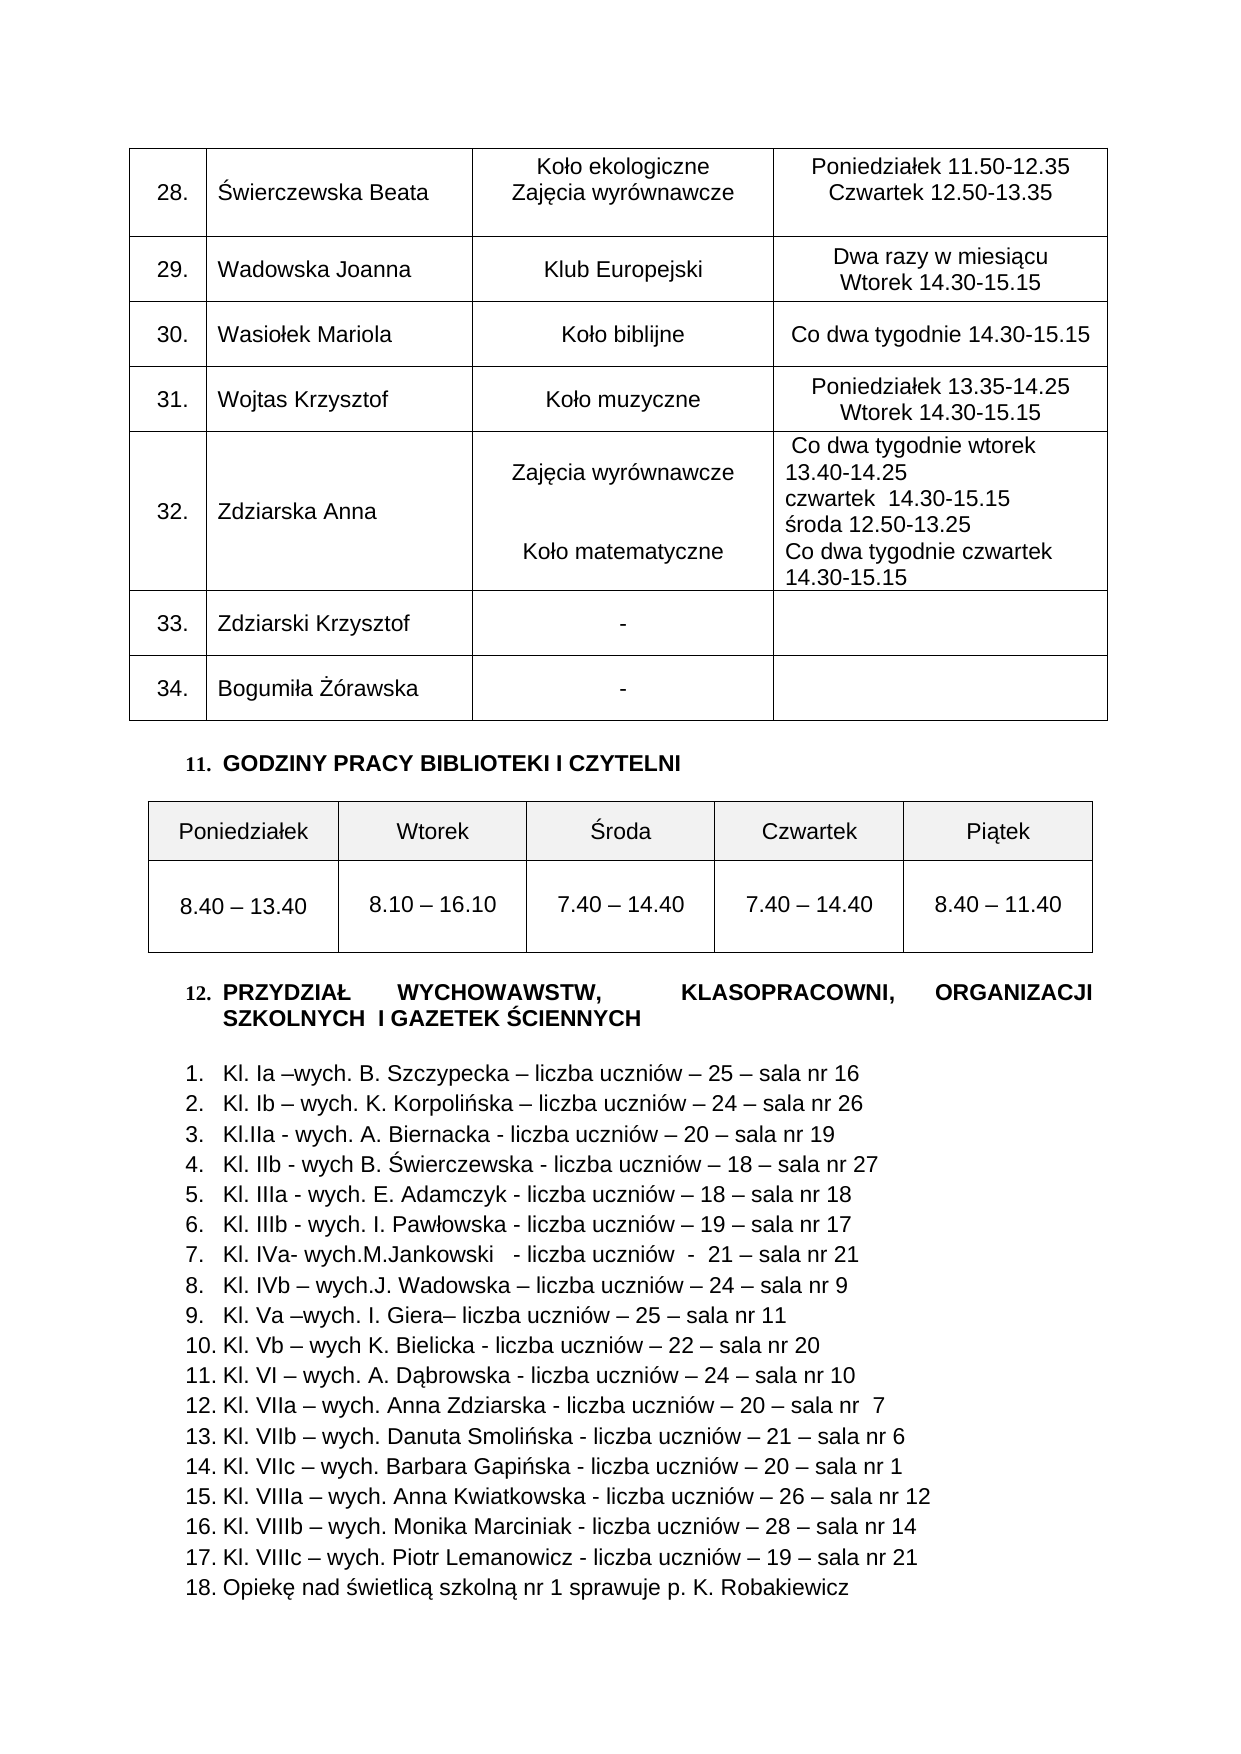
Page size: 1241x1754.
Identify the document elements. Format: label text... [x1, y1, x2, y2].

list Kl. VIIIa – wych. Anna Kwiatkowska - liczba uczniów – 26 – sala nr 12 [185, 1483, 1093, 1509]
table_cell [774, 591, 1107, 655]
table_cell 8.40 – 13.40 [149, 861, 338, 952]
list Kl. VIIIb – wych. Monika Marciniak - liczba uczniów – 28 – sala nr 14 [185, 1513, 1093, 1539]
table_cell [130, 432, 206, 590]
table_cell 8.40 – 11.40 [904, 861, 1092, 952]
table_cell [130, 367, 206, 431]
table_cell - [473, 656, 773, 720]
list Kl. IVb – wych.J. Wadowska – liczba uczniów – 24 – sala nr 9 [185, 1272, 1093, 1298]
list GODZINY PRACY BIBLIOTEKI I CZYTELNI [185, 750, 1093, 776]
list Opiekę nad świetlicą szkolną nr 1 sprawuje p. K. Robakiewicz [185, 1574, 1093, 1600]
table_header Wtorek [339, 802, 526, 860]
table_cell Koło ekologiczne Zajęcia wyrównawcze [473, 149, 773, 236]
table_cell [774, 656, 1107, 720]
table_cell Świerczewska Beata [207, 149, 472, 236]
table_cell Poniedziałek 13.35-14.25 Wtorek 14.30-15.15 [774, 367, 1107, 431]
table_header Piątek [904, 802, 1092, 860]
table_cell Bogumiła Żórawska [207, 656, 472, 720]
table_cell 7.40 – 14.40 [715, 861, 903, 952]
table_cell 7.40 – 14.40 [527, 861, 714, 952]
table_cell Wadowska Joanna [207, 237, 472, 301]
table_cell Wojtas Krzysztof [207, 367, 472, 431]
table_cell - [473, 591, 773, 655]
list PRZYDZIAŁ WYCHOWAWSTW, KLASOPRACOWNI, ORGANIZACJI SZKOLNYCH I GAZETEK ŚCIENNYCH [185, 979, 1093, 1032]
list Kl. VIIc – wych. Barbara Gapińska - liczba uczniów – 20 – sala nr 1 [185, 1453, 1093, 1479]
table_cell [130, 149, 206, 236]
table_cell Wasiołek Mariola [207, 302, 472, 366]
list Kl. VIIa – wych. Anna Zdziarska - liczba uczniów – 20 – sala nr 7 [185, 1392, 1093, 1419]
list Kl. IIIa - wych. E. Adamczyk - liczba uczniów – 18 – sala nr 18 [185, 1181, 1093, 1207]
table_cell Zajęcia wyrównawcze Koło matematyczne [473, 432, 773, 590]
table_header Czwartek [715, 802, 903, 860]
list Kl.IIa - wych. A. Biernacka - liczba uczniów – 20 – sala nr 19 [185, 1121, 1093, 1147]
table_cell [130, 302, 206, 366]
table_cell 8.10 – 16.10 [339, 861, 526, 952]
table_cell Co dwa tygodnie 14.30-15.15 [774, 302, 1107, 366]
list Kl. Ib – wych. K. Korpolińska – liczba uczniów – 24 – sala nr 26 [185, 1090, 1093, 1117]
table_header Środa [527, 802, 714, 860]
table_cell Zdziarska Anna [207, 432, 472, 590]
list Kl. VI – wych. A. Dąbrowska - liczba uczniów – 24 – sala nr 10 [185, 1362, 1093, 1388]
list Kl. VIIb – wych. Danuta Smolińska - liczba uczniów – 21 – sala nr 6 [185, 1423, 1093, 1449]
table_cell Co dwa tygodnie wtorek 13.40-14.25 czwartek 14.30-15.15 środa 12.50-13.25 Co dwa tygodnie czwartek 14.30-15.15 [774, 432, 1107, 590]
table_cell Dwa razy w miesiącu Wtorek 14.30-15.15 [774, 237, 1107, 301]
table_cell Poniedziałek 11.50-12.35 Czwartek 12.50-13.35 [774, 149, 1107, 236]
table_cell Koło muzyczne [473, 367, 773, 431]
table_cell Koło biblijne [473, 302, 773, 366]
table_cell Klub Europejski [473, 237, 773, 301]
list Kl. IIb - wych B. Świerczewska - liczba uczniów – 18 – sala nr 27 [185, 1151, 1093, 1177]
table_cell Zdziarski Krzysztof [207, 591, 472, 655]
list Kl. Ia –wych. B. Szczypecka – liczba uczniów – 25 – sala nr 16 [185, 1060, 1093, 1086]
list Kl. VIIIc – wych. Piotr Lemanowicz - liczba uczniów – 19 – sala nr 21 [185, 1543, 1093, 1570]
list Kl. IIIb - wych. I. Pawłowska - liczba uczniów – 19 – sala nr 17 [185, 1211, 1093, 1237]
table_cell [130, 237, 206, 301]
table_header Poniedziałek [149, 802, 338, 860]
table_cell [130, 591, 206, 655]
list Kl. Vb – wych K. Bielicka - liczba uczniów – 22 – sala nr 20 [185, 1332, 1093, 1358]
list Kl. Va –wych. I. Giera– liczba uczniów – 25 – sala nr 11 [185, 1302, 1093, 1328]
list Kl. IVa- wych.M.Jankowski - liczba uczniów - 21 – sala nr 21 [185, 1241, 1093, 1268]
table_cell [130, 656, 206, 720]
